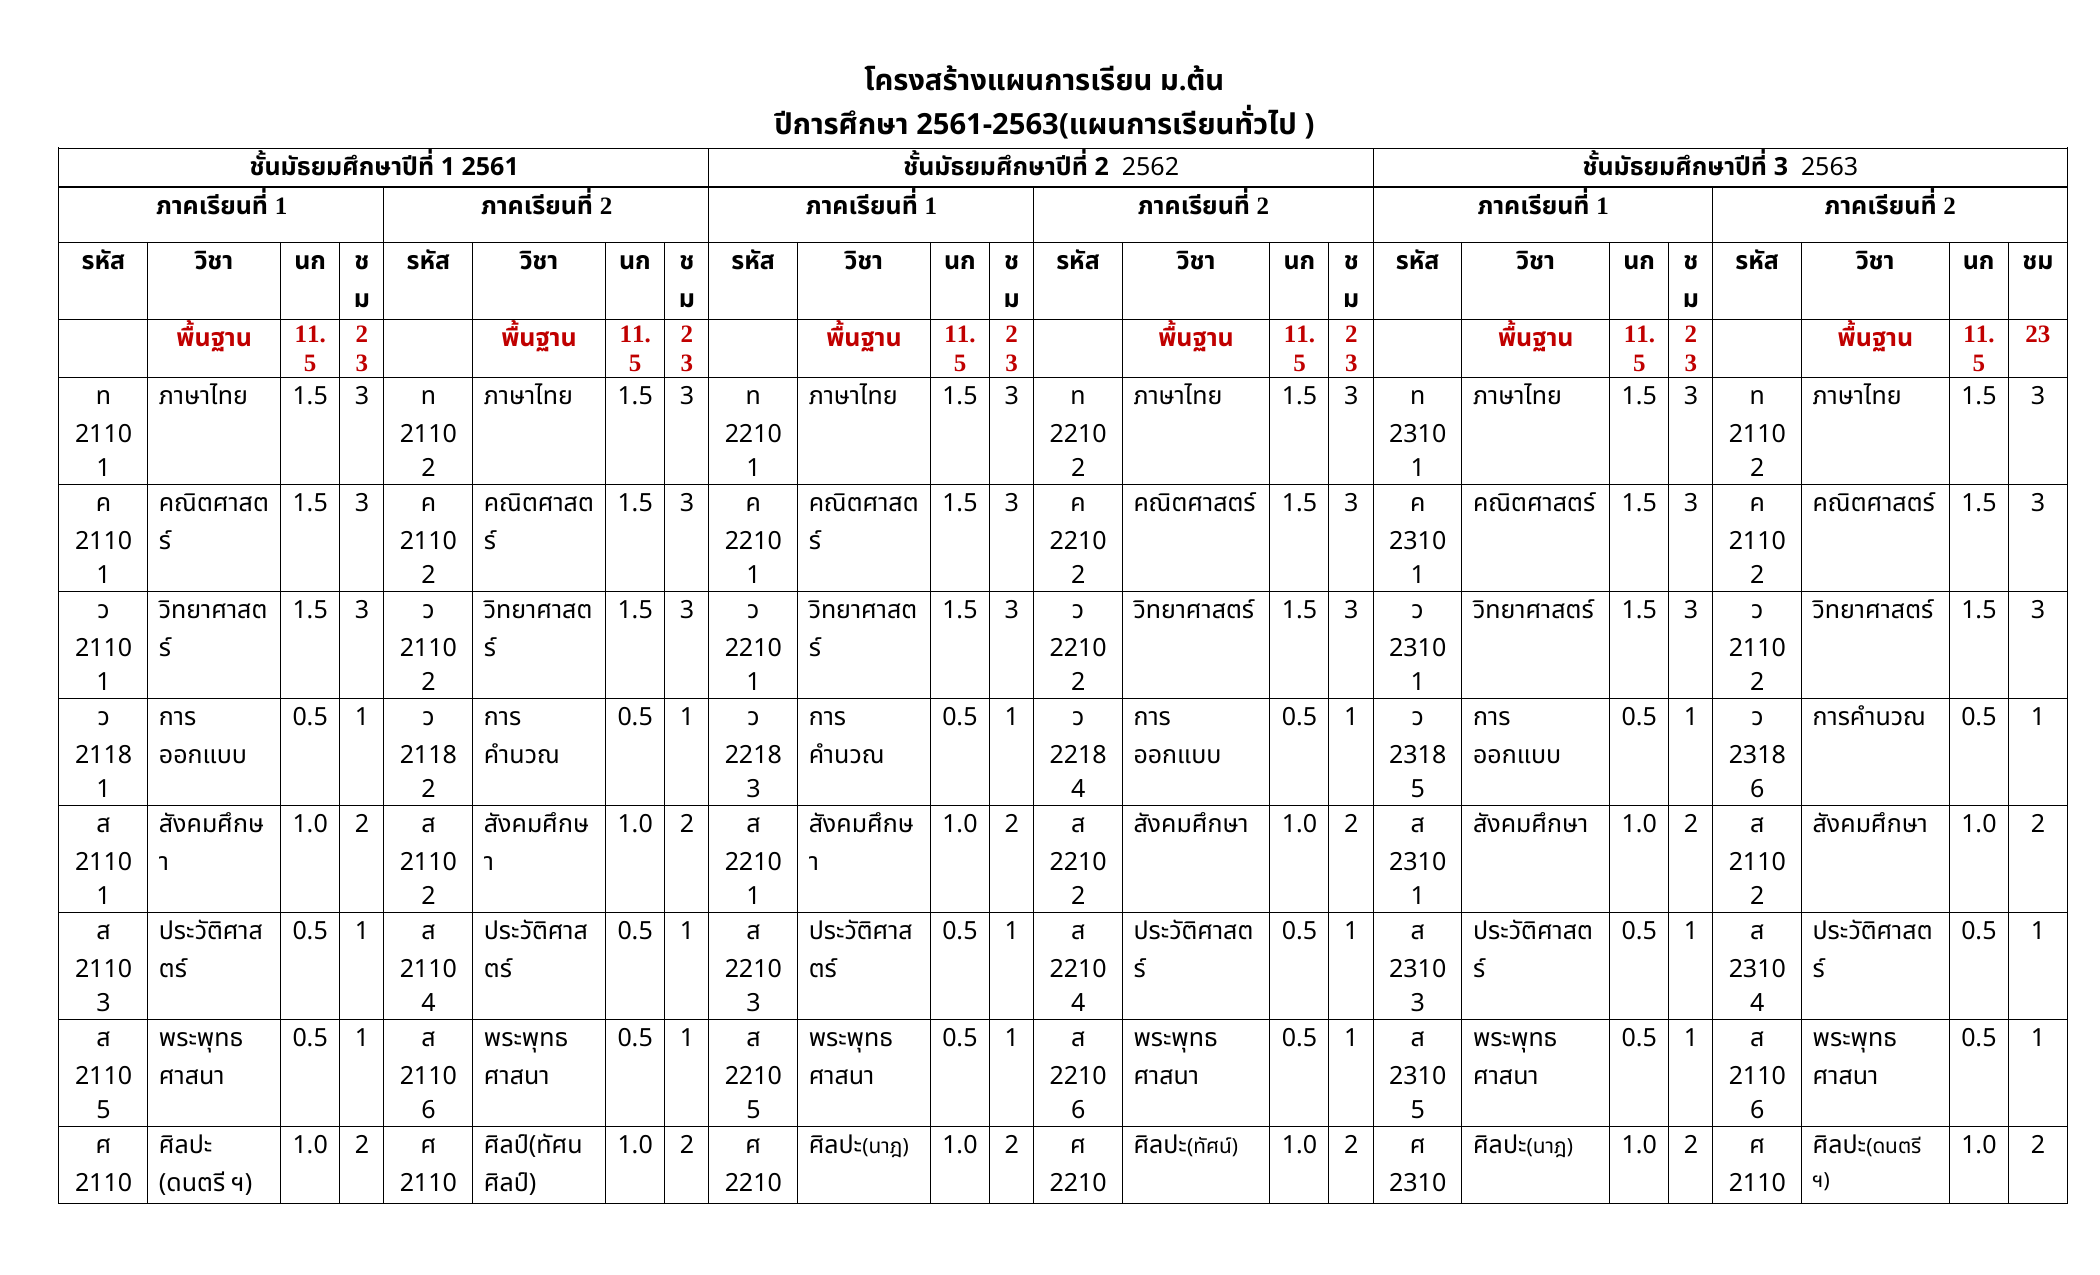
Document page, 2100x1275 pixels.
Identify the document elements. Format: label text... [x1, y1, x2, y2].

table_cell ท 21102 [1713, 378, 1801, 484]
table_cell 2 [340, 806, 383, 912]
table_cell สังคมศึกษา [1802, 806, 1949, 912]
table_cell ประวัติศาสตร์ [473, 913, 605, 1019]
table_cell นก [606, 243, 664, 318]
table_cell ภาษาไทย [1123, 378, 1269, 484]
table_cell 11.5 [1270, 320, 1328, 377]
table_cell พื้นฐาน [1802, 320, 1949, 377]
table_cell ประวัติศาสตร์ [1802, 913, 1949, 1019]
table_cell 1.5 [1950, 378, 2008, 484]
table_cell 3 [1669, 592, 1712, 698]
table_cell 11.5 [606, 320, 664, 377]
table_cell 3 [665, 592, 708, 698]
table_cell คณิตศาสตร์ [798, 485, 930, 591]
table_cell วิชา [1123, 243, 1269, 318]
table_cell 0.5 [1950, 1020, 2008, 1126]
table_cell 1.5 [1610, 592, 1668, 698]
table_cell [709, 320, 797, 377]
table_cell ศ 23101 [1374, 1127, 1461, 1203]
table_cell รหัส [1713, 243, 1801, 318]
table_cell คณิตศาสตร์ [1123, 485, 1269, 591]
table_cell 3 [990, 378, 1033, 484]
table_cell 3 [665, 485, 708, 591]
table_cell คณิตศาสตร์ [1462, 485, 1609, 591]
table_cell 0.5 [931, 913, 989, 1019]
table_cell วิทยาศาสตร์ [798, 592, 930, 698]
table_cell [1713, 320, 1801, 377]
table_cell 2 [340, 1127, 383, 1203]
table_cell 2 [990, 1127, 1033, 1203]
table_cell 3 [1329, 485, 1373, 591]
table_cell ศ 21102 [384, 1127, 472, 1203]
table_cell 23 [2009, 320, 2067, 377]
table_header ชั้นมัธยมศึกษาปีที่ 2 2562 [709, 149, 1373, 186]
table_cell 1.0 [606, 1127, 664, 1203]
table_cell 2 [990, 806, 1033, 912]
table_cell 1.0 [281, 1127, 339, 1203]
table_cell 0.5 [1610, 913, 1668, 1019]
table_cell ภาคเรียนที่ 1 [1374, 188, 1712, 242]
table_cell สังคมศึกษา [798, 806, 930, 912]
table_cell 2 [1669, 1127, 1712, 1203]
table_cell ศิลปะ(ดนตรี ฯ) [1802, 1127, 1949, 1203]
table_cell ชม [1669, 243, 1712, 318]
table_cell พื้นฐาน [1462, 320, 1609, 377]
table_cell 1.5 [1610, 378, 1668, 484]
table_cell ท 22102 [1034, 378, 1122, 484]
table_cell 0.5 [1610, 699, 1668, 805]
table_cell ภาคเรียนที่ 1 [59, 188, 383, 242]
table_cell 3 [990, 592, 1033, 698]
table_cell ภาษาไทย [1462, 378, 1609, 484]
table_cell ศิลปะ(นาฎ) [798, 1127, 930, 1203]
table_cell 1 [1669, 1020, 1712, 1126]
table_cell 3 [340, 592, 383, 698]
table_cell ว21182 [384, 699, 472, 805]
table_cell ค 22102 [1034, 485, 1122, 591]
table_cell การคำนวณ [798, 699, 930, 805]
table_cell นก [1270, 243, 1328, 318]
table_cell นก [931, 243, 989, 318]
table_cell ภาคเรียนที่ 1 [709, 188, 1033, 242]
table_cell 2 [1329, 1127, 1373, 1203]
table_cell 1.0 [931, 1127, 989, 1203]
table_cell 1.5 [1270, 485, 1328, 591]
table_cell 1.0 [606, 806, 664, 912]
table_cell วิทยาศาสตร์ [148, 592, 280, 698]
table_cell 2 [2009, 806, 2067, 912]
table_cell ว23186 [1713, 699, 1801, 805]
table_cell 1 [1669, 699, 1712, 805]
table_cell ส22103 [709, 913, 797, 1019]
table_cell ว 21102 [1713, 592, 1801, 698]
table_cell 0.5 [606, 913, 664, 1019]
table_cell สังคมศึกษา [473, 806, 605, 912]
table_cell 0.5 [931, 699, 989, 805]
table_cell 3 [1669, 378, 1712, 484]
table_cell ส22106 [1034, 1020, 1122, 1126]
table_cell 2 [1669, 806, 1712, 912]
table_cell 23 [1329, 320, 1373, 377]
table_cell 1.5 [1270, 592, 1328, 698]
table_cell ภาคเรียนที่ 2 [384, 188, 708, 242]
table_cell ว21181 [59, 699, 147, 805]
table_cell คณิตศาสตร์ [148, 485, 280, 591]
table_cell ประวัติศาสตร์ [798, 913, 930, 1019]
table_cell ส 21102 [1713, 806, 1801, 912]
table_cell รหัส [709, 243, 797, 318]
table_cell 0.5 [1270, 699, 1328, 805]
table_cell 3 [1669, 485, 1712, 591]
table_cell ภาษาไทย [473, 378, 605, 484]
table_cell 1.5 [281, 378, 339, 484]
table_cell [1374, 320, 1461, 377]
table_cell พื้นฐาน [473, 320, 605, 377]
table_cell การคำนวณ [1802, 699, 1949, 805]
table_cell ว22183 [709, 699, 797, 805]
table_cell ศิลปะ(ทัศน์) [1123, 1127, 1269, 1203]
table_cell ศ 21102 [1713, 1127, 1801, 1203]
table_cell พระพุทธศาสนา [798, 1020, 930, 1126]
table_cell 1.5 [606, 592, 664, 698]
table_cell 1 [990, 1020, 1033, 1126]
table_cell 11.5 [281, 320, 339, 377]
table_cell พระพุทธศาสนา [473, 1020, 605, 1126]
table_cell พระพุทธศาสนา [148, 1020, 280, 1126]
table_cell นก [1950, 243, 2008, 318]
text โครงสร้างแผนการเรียน ม.ต้น [77, 59, 2011, 103]
table_cell 0.5 [1950, 913, 2008, 1019]
table_cell 11.5 [931, 320, 989, 377]
table_cell วิชา [148, 243, 280, 318]
table_cell ส21106 [1713, 1020, 1801, 1126]
table_cell 1.5 [931, 378, 989, 484]
table_cell 23 [665, 320, 708, 377]
table_cell 0.5 [1270, 913, 1328, 1019]
table_cell ค 21102 [1713, 485, 1801, 591]
table_cell สังคมศึกษา [1123, 806, 1269, 912]
table_cell 3 [340, 378, 383, 484]
table_cell วิทยาศาสตร์ [473, 592, 605, 698]
table_cell วิทยาศาสตร์ [1802, 592, 1949, 698]
table_cell ศ 22102 [1034, 1127, 1122, 1203]
table_cell พื้นฐาน [1123, 320, 1269, 377]
table_cell ส23105 [1374, 1020, 1461, 1126]
table_cell 1.0 [1950, 806, 2008, 912]
table_cell ศิลป์(ทัศนศิลป์) [473, 1127, 605, 1203]
table_cell ชม [665, 243, 708, 318]
table_cell 0.5 [606, 699, 664, 805]
table_cell พระพุทธศาสนา [1123, 1020, 1269, 1126]
table_cell 3 [1329, 378, 1373, 484]
table_cell 1.5 [1610, 485, 1668, 591]
table_cell พระพุทธศาสนา [1462, 1020, 1609, 1126]
table_cell วิทยาศาสตร์ [1123, 592, 1269, 698]
table_cell ศิลปะ (ดนตรี ฯ) [148, 1127, 280, 1203]
table_cell 1.5 [606, 378, 664, 484]
table_cell 2 [665, 1127, 708, 1203]
table_cell 1 [665, 699, 708, 805]
table_cell 2 [2009, 1127, 2067, 1203]
table_cell [1034, 320, 1122, 377]
table_cell ว23185 [1374, 699, 1461, 805]
table_cell ส23104 [1713, 913, 1801, 1019]
table_cell 1 [340, 699, 383, 805]
table_cell 3 [2009, 378, 2067, 484]
table_cell วิทยาศาสตร์ [1462, 592, 1609, 698]
table_cell 1 [665, 913, 708, 1019]
table_cell 11.5 [1950, 320, 2008, 377]
table_cell ชม [1329, 243, 1373, 318]
table_cell 1.5 [931, 592, 989, 698]
table_cell ส21103 [59, 913, 147, 1019]
table_cell 0.5 [606, 1020, 664, 1126]
table_cell 1 [340, 913, 383, 1019]
table_cell 0.5 [281, 1020, 339, 1126]
table_cell [384, 320, 472, 377]
table_cell วิชา [1802, 243, 1949, 318]
table_cell 1 [340, 1020, 383, 1126]
table_cell ส 22102 [1034, 806, 1122, 912]
table_cell รหัส [384, 243, 472, 318]
table_cell 0.5 [1950, 699, 2008, 805]
table_cell 1.0 [931, 806, 989, 912]
table_cell ส21106 [384, 1020, 472, 1126]
table_cell 1 [990, 699, 1033, 805]
table_cell ศ 21101 [59, 1127, 147, 1203]
table_cell 0.5 [281, 913, 339, 1019]
table_cell ภาษาไทย [798, 378, 930, 484]
table_cell ส21104 [384, 913, 472, 1019]
table_cell ว 21101 [59, 592, 147, 698]
table_cell ศ 22101 [709, 1127, 797, 1203]
table_cell ภาษาไทย [1802, 378, 1949, 484]
table_cell วิชา [473, 243, 605, 318]
table_cell ท 21102 [384, 378, 472, 484]
table_cell 23 [990, 320, 1033, 377]
table_cell ว 22101 [709, 592, 797, 698]
table_cell ว 22102 [1034, 592, 1122, 698]
table_cell ส23103 [1374, 913, 1461, 1019]
table_cell สังคมศึกษา [1462, 806, 1609, 912]
table_cell การออกแบบ [1123, 699, 1269, 805]
table_cell 1.5 [1950, 592, 2008, 698]
table_cell 1.0 [1610, 1127, 1668, 1203]
table_cell ภาคเรียนที่ 2 [1034, 188, 1373, 242]
table_cell ท 22101 [709, 378, 797, 484]
table_cell 1 [990, 913, 1033, 1019]
table_cell การออกแบบ [1462, 699, 1609, 805]
table_cell การคำนวณ [473, 699, 605, 805]
table_cell 1 [1329, 913, 1373, 1019]
table_cell 1.0 [1950, 1127, 2008, 1203]
table_cell 3 [665, 378, 708, 484]
table_cell 1 [2009, 913, 2067, 1019]
table_cell 3 [2009, 485, 2067, 591]
table_cell ส 21102 [384, 806, 472, 912]
table_cell ค 21101 [59, 485, 147, 591]
table_cell 1 [2009, 699, 2067, 805]
table_cell 1.0 [1610, 806, 1668, 912]
table_cell 0.5 [1270, 1020, 1328, 1126]
table_cell สังคมศึกษา [148, 806, 280, 912]
table_cell ว22184 [1034, 699, 1122, 805]
table_cell 11.5 [1610, 320, 1668, 377]
table_cell 1.5 [281, 485, 339, 591]
table_cell พื้นฐาน [798, 320, 930, 377]
table_cell ท 21101 [59, 378, 147, 484]
table_cell 3 [2009, 592, 2067, 698]
table_cell ภาษาไทย [148, 378, 280, 484]
table_cell ค 21102 [384, 485, 472, 591]
table_cell รหัส [59, 243, 147, 318]
table_cell [59, 320, 147, 377]
table_cell ส21105 [59, 1020, 147, 1126]
table_cell ชม [2009, 243, 2067, 318]
table_cell คณิตศาสตร์ [473, 485, 605, 591]
table_cell 1.5 [1950, 485, 2008, 591]
table_cell รหัส [1034, 243, 1122, 318]
table_cell 1 [665, 1020, 708, 1126]
table_cell ชม [990, 243, 1033, 318]
table_cell 0.5 [281, 699, 339, 805]
table_cell 3 [340, 485, 383, 591]
table_cell ค 23101 [1374, 485, 1461, 591]
table_cell 1.0 [1270, 1127, 1328, 1203]
table_cell 0.5 [931, 1020, 989, 1126]
table_cell การออกแบบ [148, 699, 280, 805]
table_cell ท 23101 [1374, 378, 1461, 484]
table_header ชั้นมัธยมศึกษาปีที่ 1 2561 [59, 149, 708, 186]
table_cell ภาคเรียนที่ 2 [1713, 188, 2067, 242]
table_cell ส 22101 [709, 806, 797, 912]
table_cell ส22105 [709, 1020, 797, 1126]
table_cell 1 [1329, 699, 1373, 805]
table_cell วิชา [798, 243, 930, 318]
table_cell 23 [1669, 320, 1712, 377]
table_cell 1.5 [1270, 378, 1328, 484]
table_cell รหัส [1374, 243, 1461, 318]
table_cell ศิลปะ(นาฎ) [1462, 1127, 1609, 1203]
text ปีการศึกษา 2561-2563(แผนการเรียนทั่วไป ) [77, 103, 2011, 147]
table_cell ประวัติศาสตร์ [1462, 913, 1609, 1019]
table_cell 0.5 [1610, 1020, 1668, 1126]
table_cell 1.0 [1270, 806, 1328, 912]
table_cell ว 23101 [1374, 592, 1461, 698]
table_cell 3 [1329, 592, 1373, 698]
table_cell 1.5 [931, 485, 989, 591]
table_cell 1.5 [606, 485, 664, 591]
table_cell ประวัติศาสตร์ [148, 913, 280, 1019]
table_cell นก [281, 243, 339, 318]
table_header ชั้นมัธยมศึกษาปีที่ 3 2563 [1374, 149, 2067, 186]
table_cell พื้นฐาน [148, 320, 280, 377]
table_cell ส 21101 [59, 806, 147, 912]
table_cell ส22104 [1034, 913, 1122, 1019]
table_cell พระพุทธศาสนา [1802, 1020, 1949, 1126]
table_cell 23 [340, 320, 383, 377]
table_cell นก [1610, 243, 1668, 318]
table_cell 2 [665, 806, 708, 912]
table_cell ชม [340, 243, 383, 318]
table_cell 3 [990, 485, 1033, 591]
table_cell 1.0 [281, 806, 339, 912]
table_cell 1 [1669, 913, 1712, 1019]
table_cell 2 [1329, 806, 1373, 912]
table_cell วิชา [1462, 243, 1609, 318]
table_cell 1 [2009, 1020, 2067, 1126]
table_cell ว 21102 [384, 592, 472, 698]
table_cell 1.5 [281, 592, 339, 698]
table_cell คณิตศาสตร์ [1802, 485, 1949, 591]
table_cell 1 [1329, 1020, 1373, 1126]
table_cell ประวัติศาสตร์ [1123, 913, 1269, 1019]
table_cell ค 22101 [709, 485, 797, 591]
table_cell ส 23101 [1374, 806, 1461, 912]
